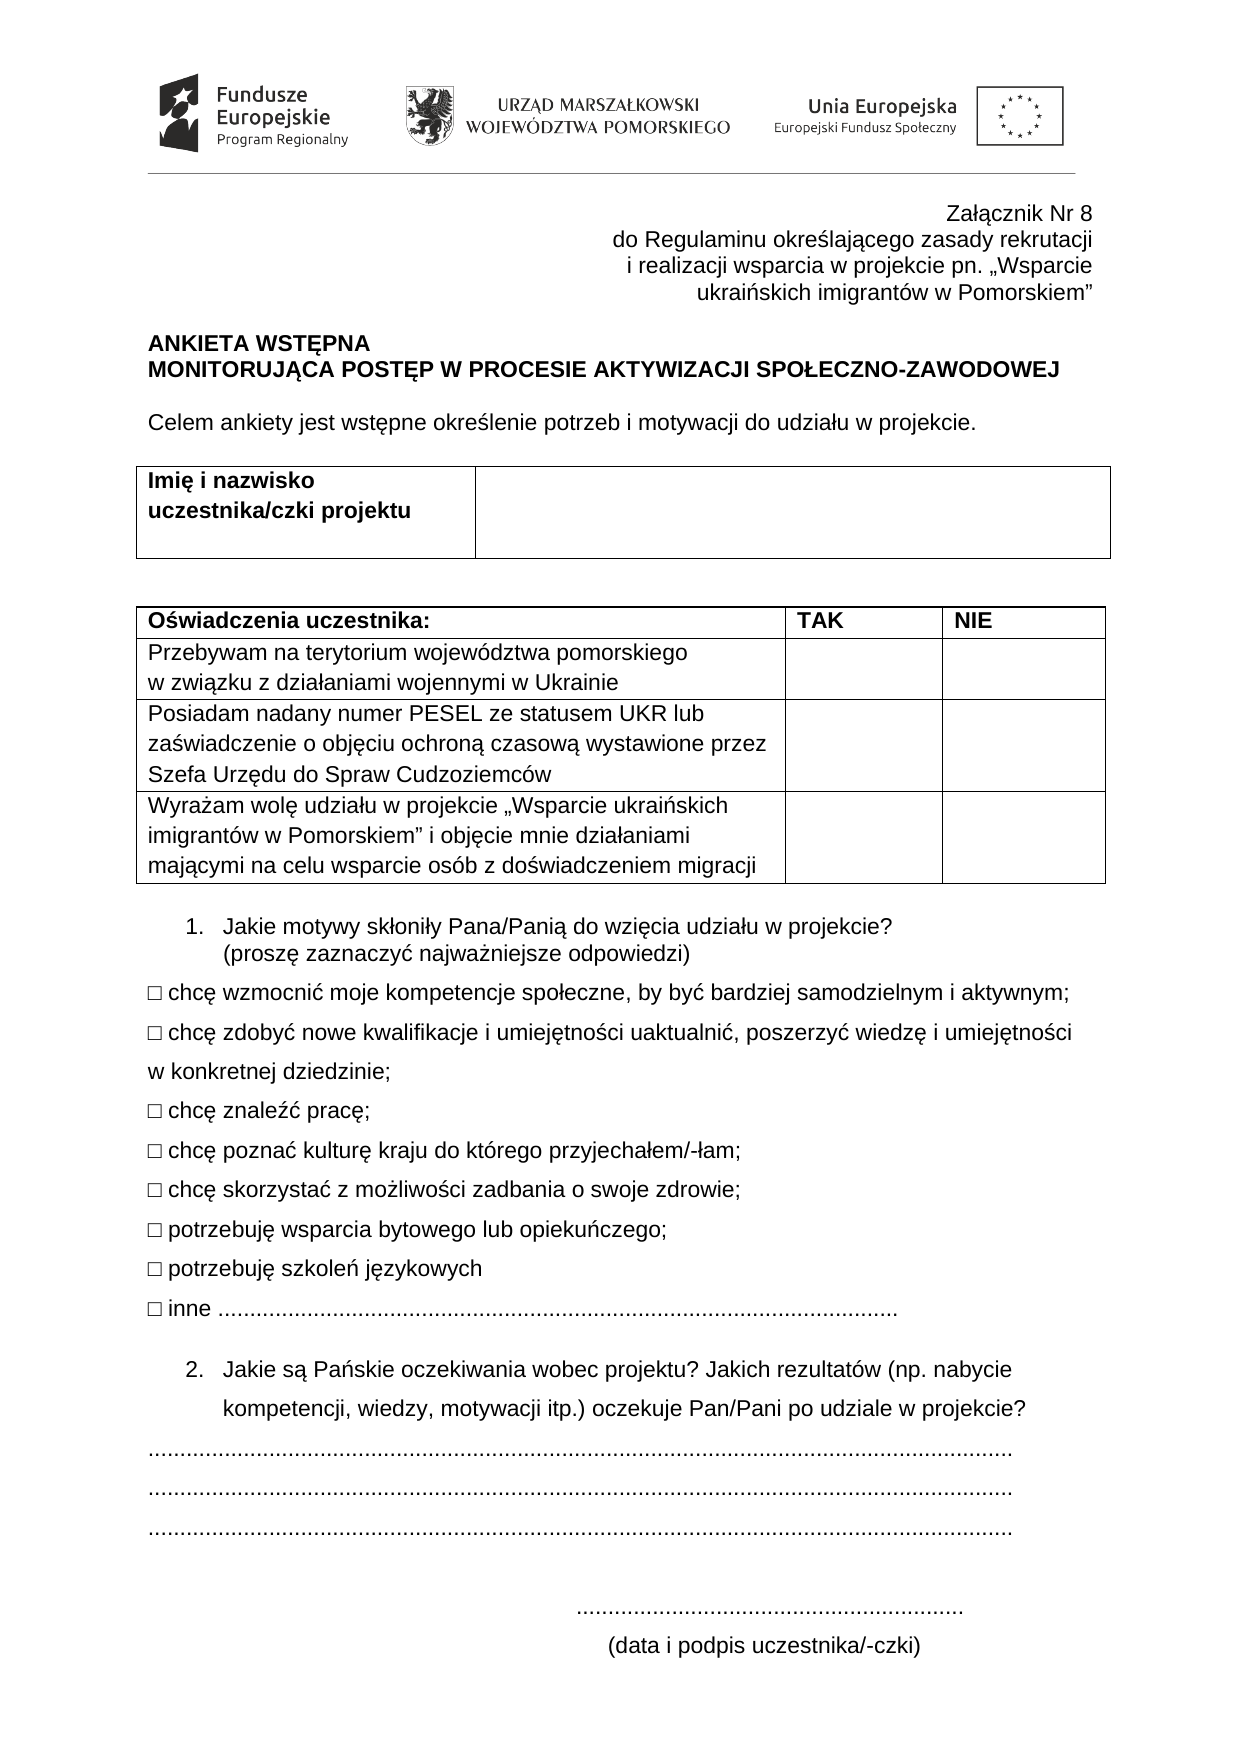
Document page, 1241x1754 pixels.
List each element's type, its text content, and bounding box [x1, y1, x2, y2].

list Jakie są Pańskie oczekiwania wobec projektu? Jakich rezultatów (np. nabycie kompetencji, wiedzy, motywacji itp.) oczekuje Pan/Pani po udziale w projekcie? [185, 1356, 1093, 1422]
text ........................................................................................................................................ [148, 1514, 1093, 1540]
table_cell [786, 639, 942, 699]
text MONITORUJĄCA POSTĘP W PROCESIE AKTYWIZACJI SPOŁECZNO-ZAWODOWEJ [148, 356, 1093, 383]
table_header NIE [943, 608, 1105, 638]
table_cell Posiadam nadany numer PESEL ze statusem UKR lub zaświadczenie o objęciu ochroną czasową wystawione przez Szefa Urzędu do Spraw Cudzoziemców [137, 700, 785, 791]
text Załącznik Nr 8 [148, 199, 1093, 226]
text ........................................................................................................................................ [148, 1474, 1093, 1501]
text do Regulaminu określającego zasady rekrutacji i realizacji wsparcia w projekcie pn. „Wsparcie ukraińskich imigrantów w Pomorskiem” [532, 226, 1093, 305]
table_cell [786, 792, 942, 882]
text □ chcę wzmocnić moje kompetencje społeczne, by być bardziej samodzielnym i aktywnym; [148, 979, 1093, 1005]
picture [147, 73, 1076, 174]
text ............................................................. [148, 1593, 1093, 1619]
text (proszę zaznaczyć najważniejsze odpowiedzi) [148, 939, 1093, 966]
text □ chcę poznać kulturę kraju do którego przyjechałem/-łam; [148, 1137, 1093, 1163]
table_cell Przebywam na terytorium województwa pomorskiego w związku z działaniami wojennymi w Ukrainie [137, 639, 785, 699]
table_header Imię i nazwisko uczestnika/czki projektu [137, 467, 475, 557]
text □ chcę znaleźć pracę; [148, 1097, 1093, 1124]
text ANKIETA WSTĘPNA [148, 330, 1093, 356]
table_header Oświadczenia uczestnika: [137, 608, 785, 638]
table_header [476, 467, 1110, 557]
text □ chcę skorzystać z możliwości zadbania o swoje zdrowie; [148, 1176, 1093, 1203]
table_header TAK [786, 608, 942, 638]
table_cell [943, 700, 1105, 791]
table_cell [943, 639, 1105, 699]
text □ potrzebuję wsparcia bytowego lub opiekuńczego; [148, 1216, 1093, 1242]
table_cell [943, 792, 1105, 882]
text ........................................................................................................................................ [148, 1435, 1093, 1461]
text Celem ankiety jest wstępne określenie potrzeb i motywacji do udziału w projekcie. [148, 409, 1093, 435]
text □ chcę zdobyć nowe kwalifikacje i umiejętności uaktualnić, poszerzyć wiedzę i umiejętności w konkretnej dziedzinie; [148, 1018, 1093, 1084]
text □ inne ........................................................................................................... [148, 1295, 1093, 1321]
list Jakie motywy skłoniły Pana/Panią do wzięcia udziału w projekcie? [185, 913, 1093, 939]
table_cell [786, 700, 942, 791]
text □ potrzebuję szkoleń językowych [148, 1255, 1093, 1282]
table_cell Wyrażam wolę udziału w projekcie „Wsparcie ukraińskich imigrantów w Pomorskiem” i objęcie mnie działaniami mającymi na celu wsparcie osób z doświadczeniem migracji [137, 792, 785, 882]
text (data i podpis uczestnika/-czki) [502, 1632, 1093, 1658]
